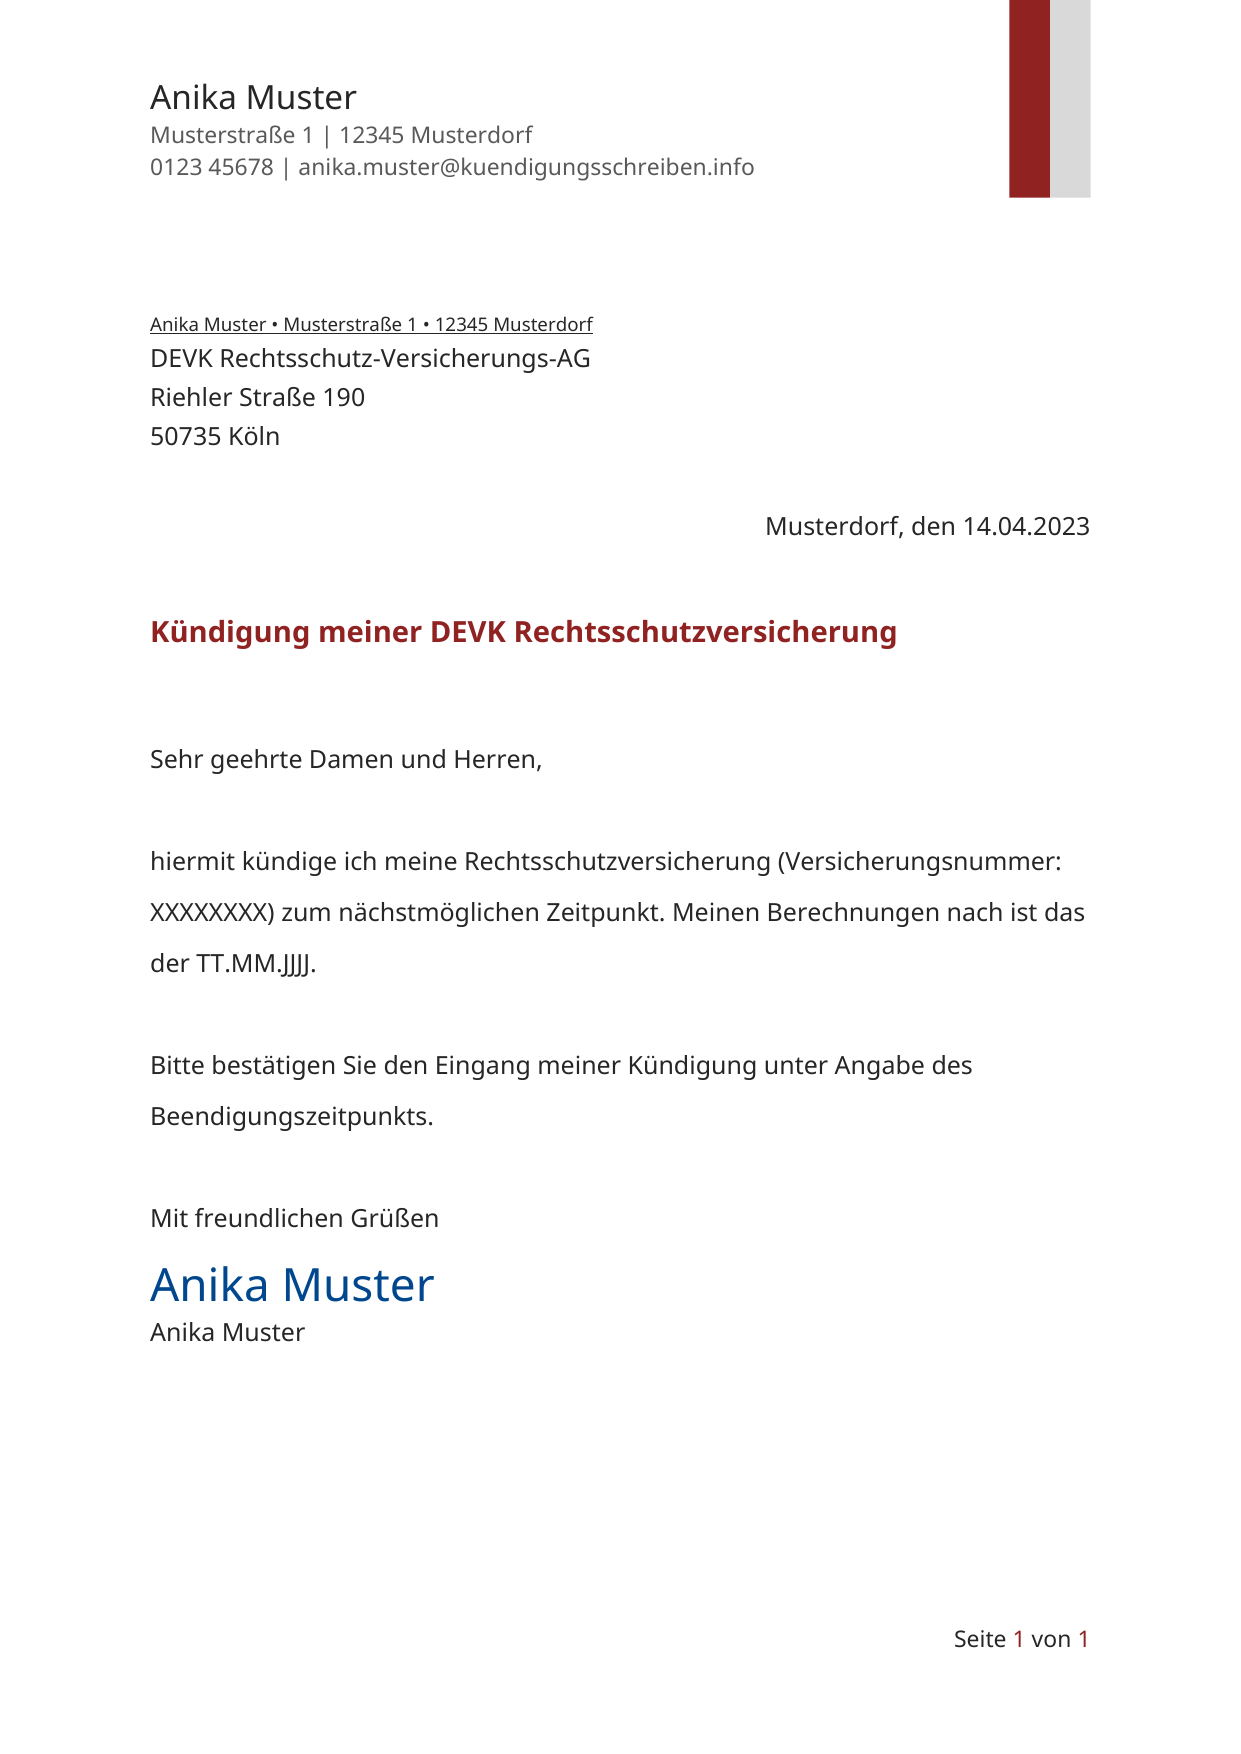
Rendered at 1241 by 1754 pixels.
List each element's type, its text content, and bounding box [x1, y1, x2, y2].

text Riehler Straße 190 [150, 380, 1090, 414]
text DEVK Rechtsschutz-Versicherungs-AG [150, 341, 1090, 374]
text Kündigung meiner DEVK Rechtsschutzversicherung [150, 611, 1090, 651]
text Musterdorf, den 14.04.2023 [150, 509, 1090, 543]
text Anika Muster [150, 1252, 1090, 1314]
text 50735 Köln [150, 419, 1090, 453]
text hiermit kündige ich meine Rechtsschutzversicherung (Versicherungsnummer: XXXXXXXX) zum nächstmöglichen Zeitpunkt. Meinen Berechnungen nach ist das der TT.MM.JJJJ. [150, 844, 1090, 980]
text Bitte bestätigen Sie den Eingang meiner Kündigung unter Angabe des Beendigungszeitpunkts. [150, 1048, 1090, 1133]
text Anika Muster • Musterstraße 1 • 12345 Musterdorf [150, 311, 1090, 337]
text Mit freundlichen Grüßen [150, 1201, 1090, 1235]
text Anika Muster [150, 1314, 1090, 1348]
text Sehr geehrte Damen und Herren, [150, 742, 1090, 776]
